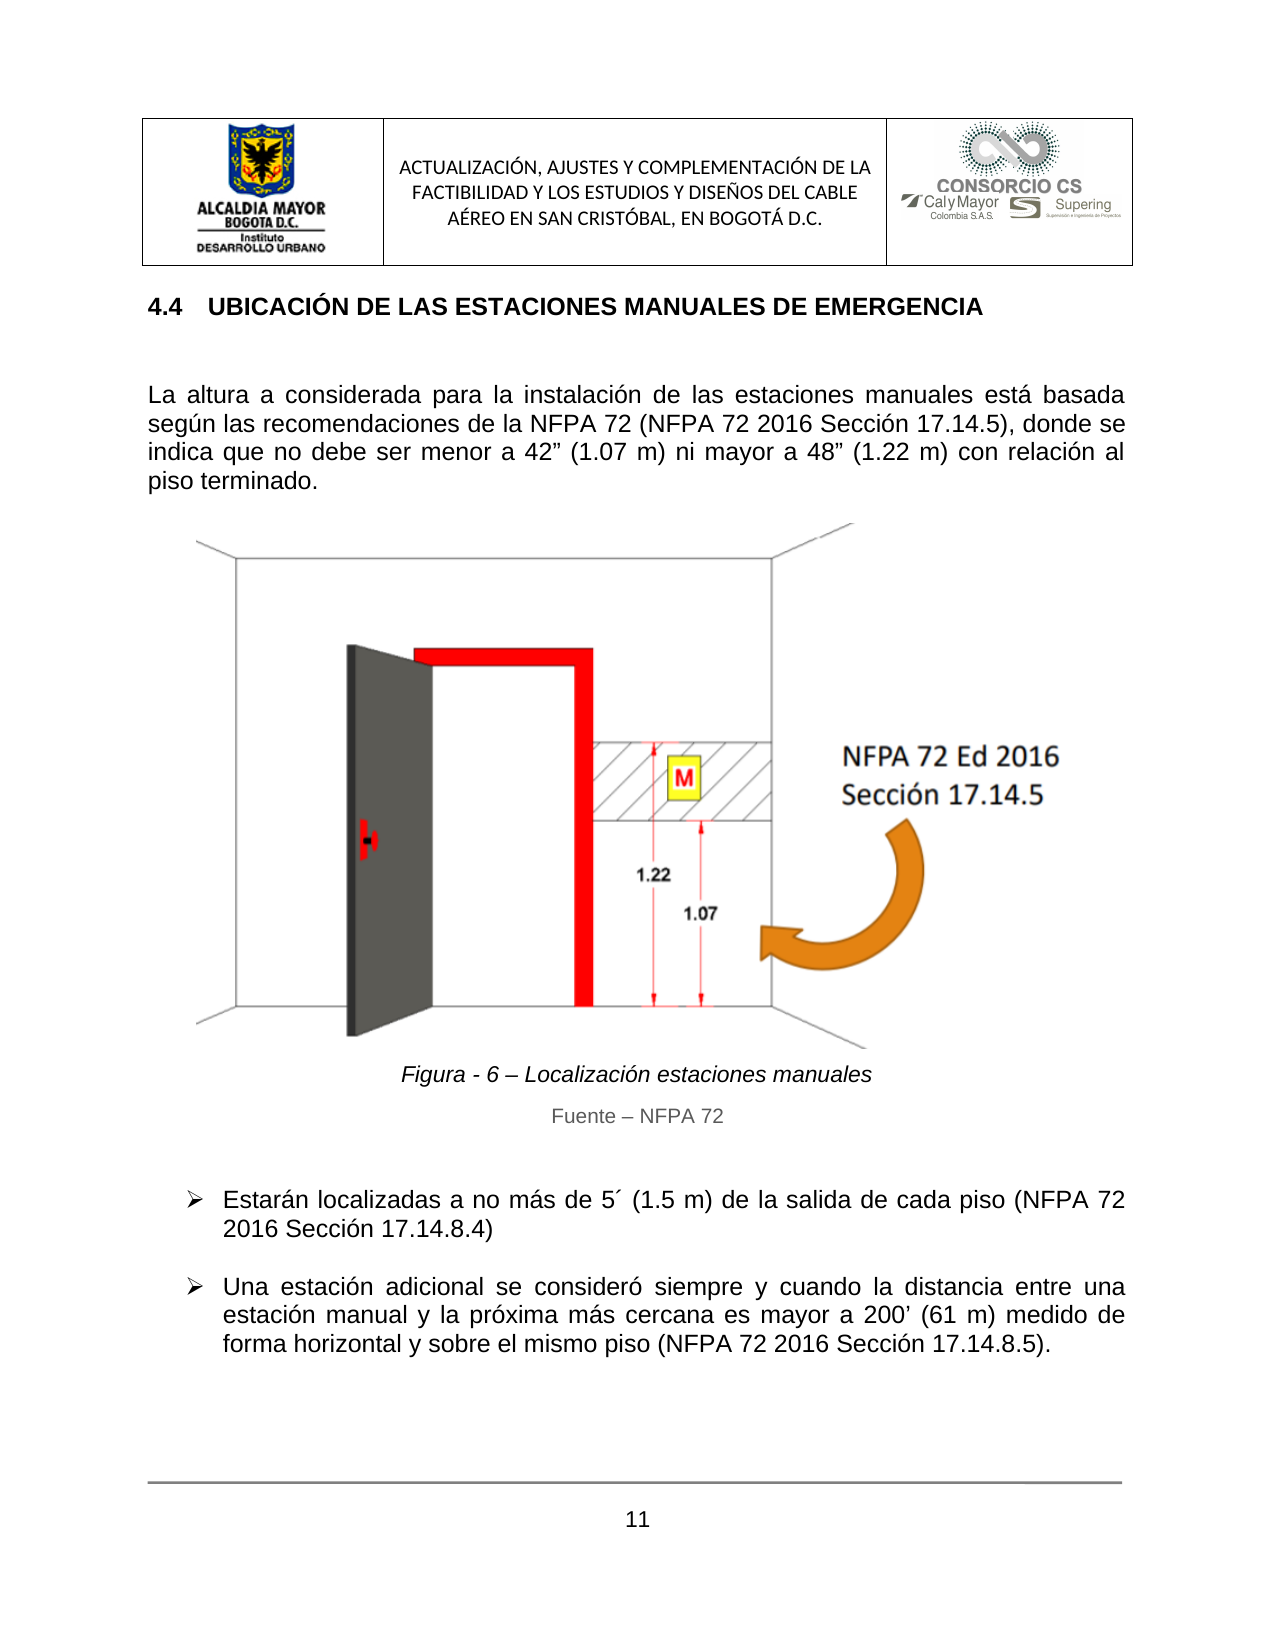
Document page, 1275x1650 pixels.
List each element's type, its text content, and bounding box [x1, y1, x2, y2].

picture [196, 523, 1079, 1049]
subtitle UBICACIÓN DE LAS ESTACIONES MANUALES DE EMERGENCIA [148, 292, 1127, 321]
text Figura - 6 – Localización estaciones manuales [148, 1061, 1127, 1087]
list Una estación adicional se consideró siempre y cuando la distancia entre una estación manual y la próxima más cercana es mayor a 200’ (61 m) medido de forma horizontal y sobre el mismo piso (NFPA 72 2016 Sección 17.14.8.5). [185, 1272, 1127, 1358]
picture [901, 120, 1122, 220]
text La altura a considerada para la instalación de las estaciones manuales está basada según las recomendaciones de la NFPA 72 (NFPA 72 2016 Sección 17.14.5), donde se indica que no debe ser menor a 42” (1.07 m) ni mayor a 48” (1.22 m) con relación al piso terminado. [148, 380, 1127, 495]
list Estarán localizadas a no más de 5´ (1.5 m) de la salida de cada piso (NFPA 72 2016 Sección 17.14.8.4) [185, 1185, 1127, 1243]
text Fuente – NFPA 72 [148, 1104, 1127, 1128]
